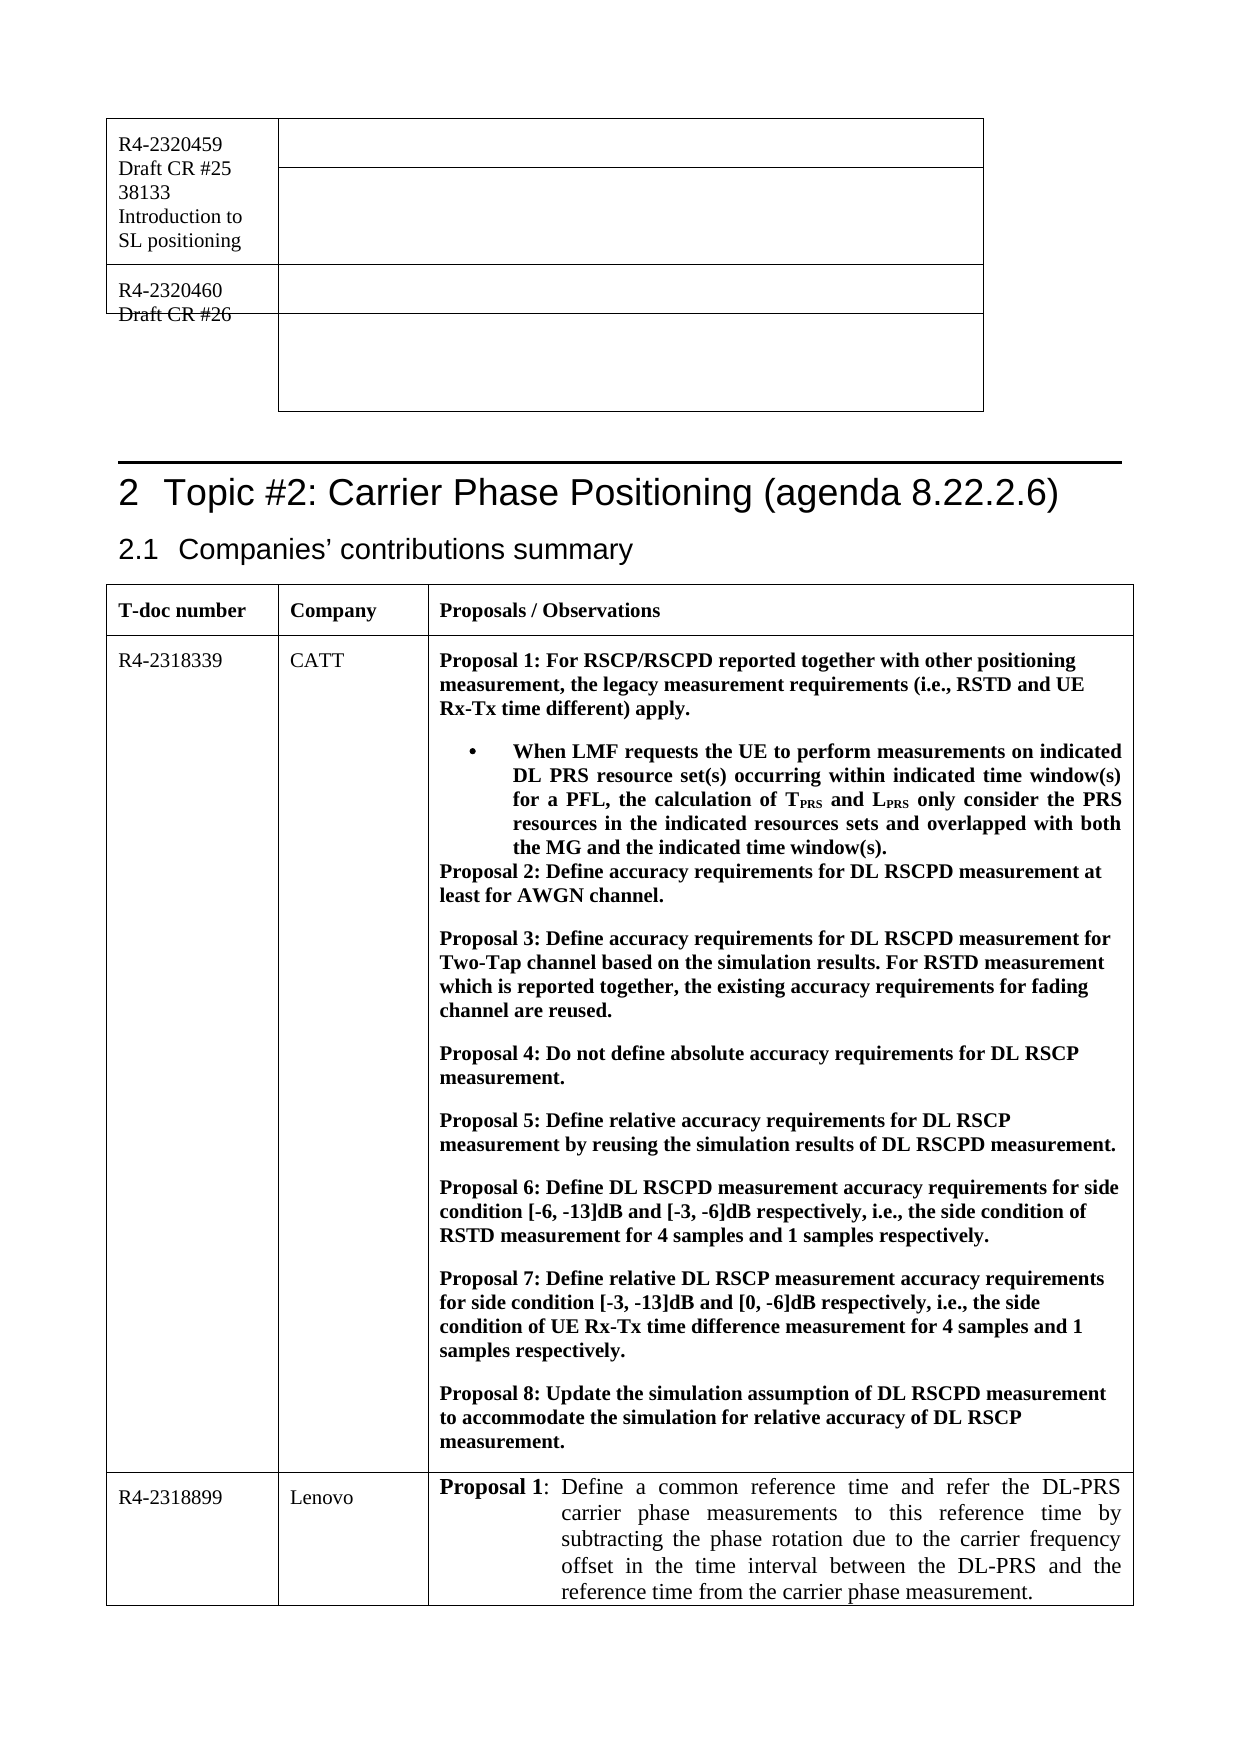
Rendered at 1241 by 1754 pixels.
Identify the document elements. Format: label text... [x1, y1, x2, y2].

table_cell [279, 314, 983, 411]
table_cell [279, 265, 983, 313]
table_header Proposals / Observations [429, 585, 1133, 634]
table_cell R4-2320459 Draft CR #25 38133 Introduction to SL positioning [107, 119, 278, 264]
table_cell R4-2318899 [107, 1473, 278, 1604]
table_cell CATT [279, 636, 428, 1472]
table_cell [279, 168, 983, 264]
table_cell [429, 1473, 1133, 1604]
subtitle Companies’ contributions summary [118, 532, 1122, 566]
table_cell Proposal 1: For RSCP/RSCPD reported together with other positioning measurement, the legacy measurement requirements (i.e., RSTD and UE Rx-Tx time different) apply. When LMF requests the UE to perform measurements on indicated DL PRS resource set(s) occurring within indicated time window(s) for a PFL, the calculation of TPRS and LPRS only consider the PRS resources in the indicated resources sets and overlapped with both the MG and the indicated time window(s). Proposal 2: Define accuracy requirements for DL RSCPD measurement at least for AWGN channel. Proposal 3: Define accuracy requirements for DL RSCPD measurement for Two-Tap channel based on the simulation results. For RSTD measurement which is reported together, the existing accuracy requirements for fading channel are reused. Proposal 4: Do not define absolute accuracy requirements for DL RSCP measurement. Proposal 5: Define relative accuracy requirements for DL RSCP measurement by reusing the simulation results of DL RSCPD measurement. Proposal 6: Define DL RSCPD measurement accuracy requirements for side condition [-6, -13]dB and [-3, -6]dB respectively, i.e., the side condition of RSTD measurement for 4 samples and 1 samples respectively. Proposal 7: Define relative DL RSCP measurement accuracy requirements for side condition [-3, -13]dB and [0, -6]dB respectively, i.e., the side condition of UE Rx-Tx time difference measurement for 4 samples and 1 samples respectively. Proposal 8: Update the simulation assumption of DL RSCPD measurement to accommodate the simulation for relative accuracy of DL RSCP measurement. [429, 636, 1133, 1472]
table_header Company [279, 585, 428, 634]
subtitle Topic #2: Carrier Phase Positioning (agenda 8.22.2.6) [118, 464, 1122, 513]
table_header T-doc number [107, 585, 278, 634]
table_cell Lenovo [279, 1473, 428, 1604]
table_cell R4-2320460 Draft CR #26 38133 SL RSTD and SL PRS-RSRP [107, 265, 278, 313]
table_cell [279, 119, 983, 167]
table_cell R4-2318339 [107, 636, 278, 1472]
